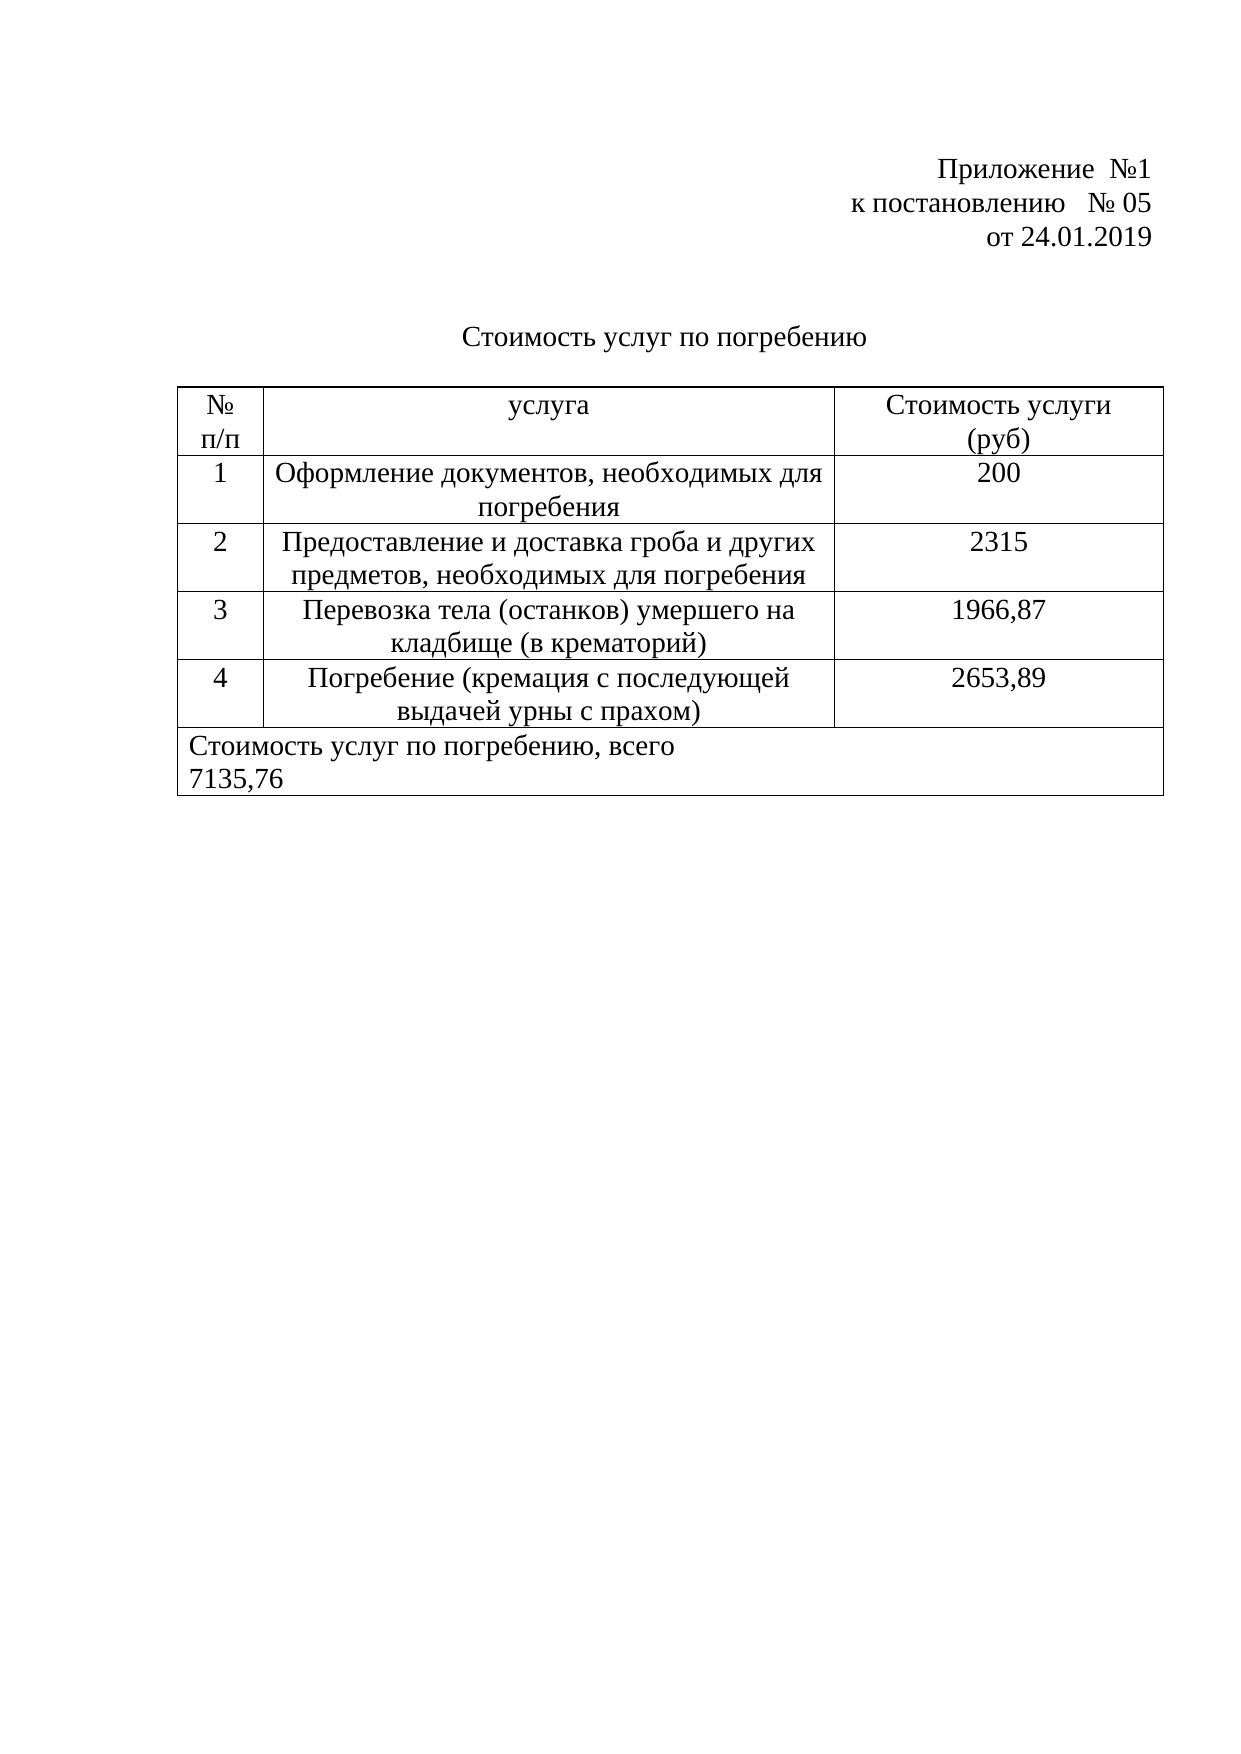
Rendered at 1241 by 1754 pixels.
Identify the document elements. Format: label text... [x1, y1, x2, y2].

table_cell Погребение (кремация с последующей выдачей урны с прахом) [264, 660, 834, 727]
table_cell Перевозка тела (останков) умершего на кладбище (в крематорий) [264, 592, 834, 659]
text Стоимость услуг по погребению [177, 319, 1152, 353]
table_cell 2 [178, 524, 263, 591]
table_cell 1 [178, 456, 263, 523]
table_cell Предоставление и доставка гроба и других предметов, необходимых для погребения [264, 524, 834, 591]
table_cell 2653,89 [835, 660, 1163, 727]
text к постановлению № 05 [177, 185, 1152, 219]
text Приложение №1 [177, 152, 1152, 185]
table_cell Оформление документов, необходимых для погребения [264, 456, 834, 523]
table_header услуга [264, 388, 834, 454]
table_cell 4 [178, 660, 263, 727]
table_cell Стоимость услуг по погребению, всего 7135,76 [178, 728, 1163, 795]
text от 24.01.2019 [177, 219, 1152, 252]
table_cell 1966,87 [835, 592, 1163, 659]
table_cell 200 [835, 456, 1163, 523]
table_header № п/п [178, 388, 263, 454]
table_header Стоимость услуги (руб) [835, 388, 1163, 454]
table_cell 3 [178, 592, 263, 659]
table_cell 2315 [835, 524, 1163, 591]
